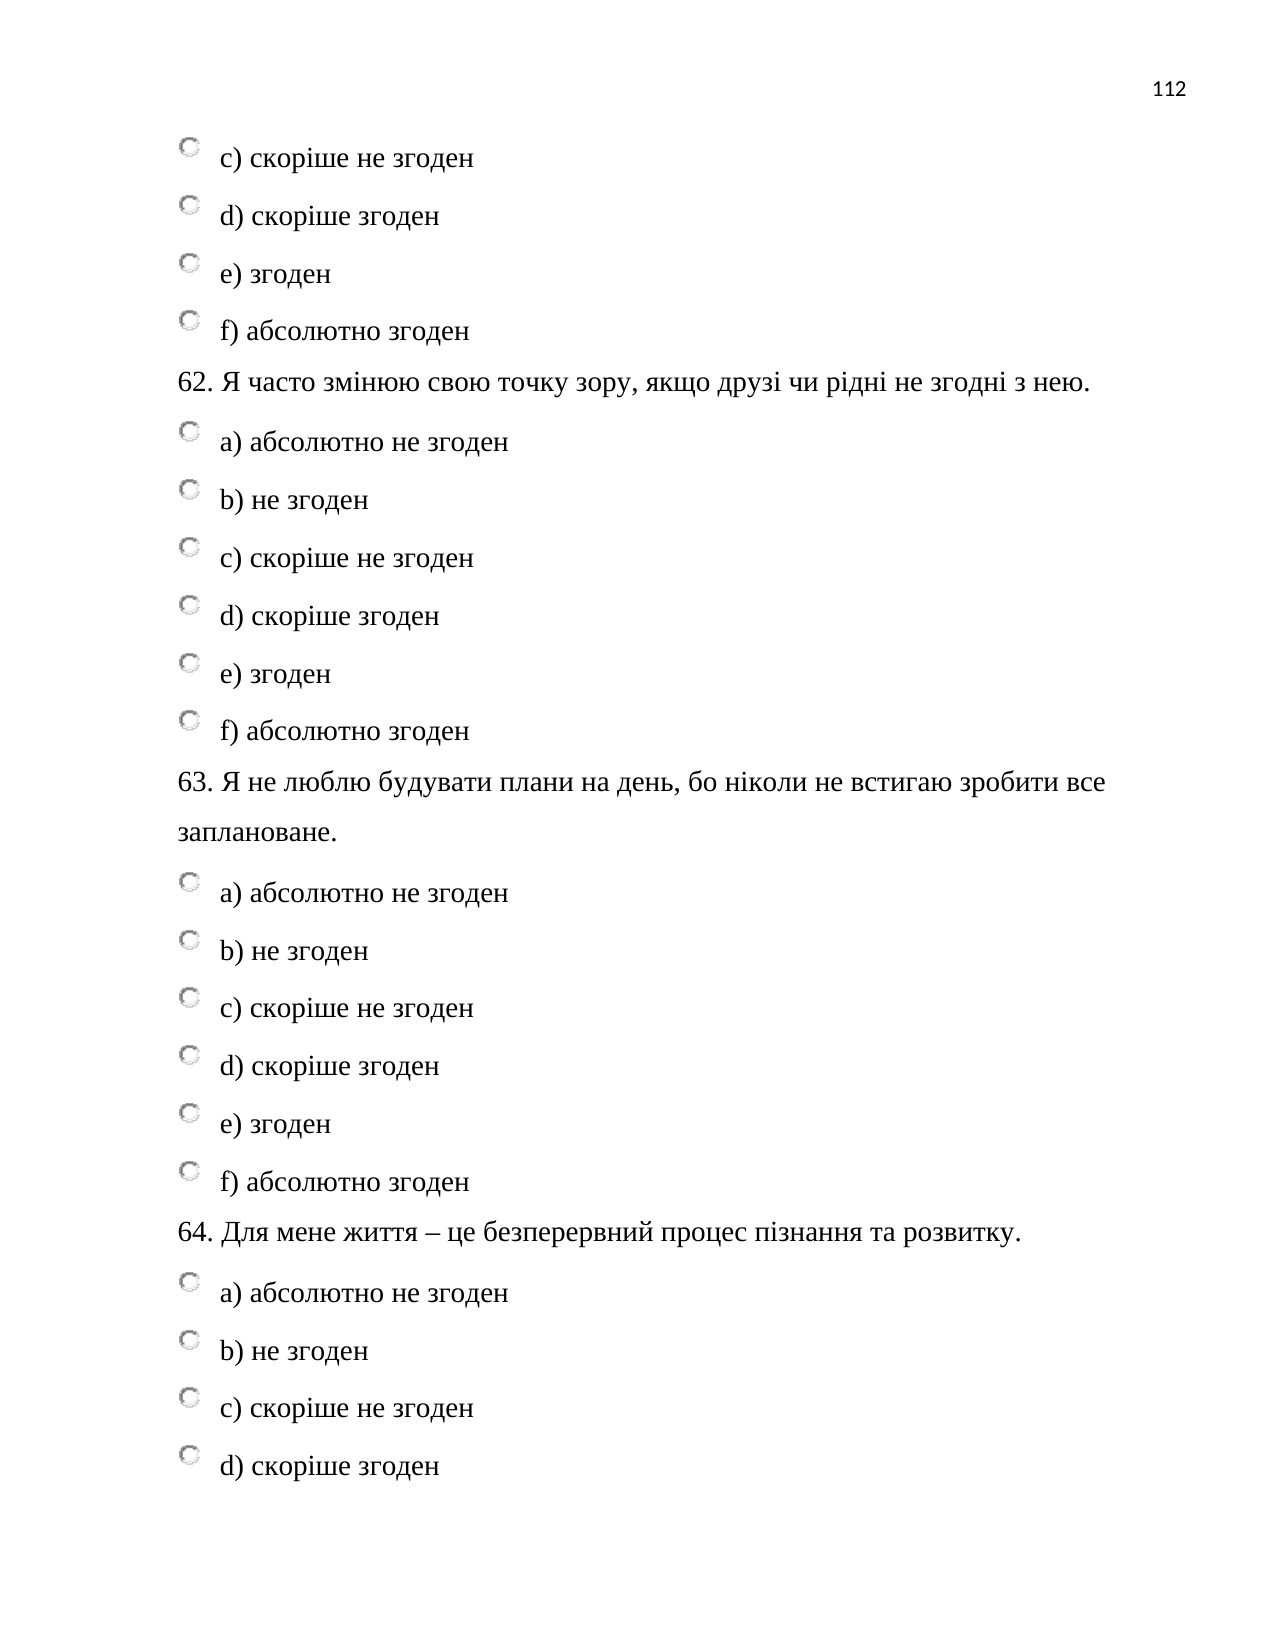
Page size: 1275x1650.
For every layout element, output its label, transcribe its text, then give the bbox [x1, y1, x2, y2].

text а) абсолютно не згоден b) не згоден c) скоріше не згоден d) скоріше згоден e) згоден f) абсолютно згоден [177, 414, 1186, 747]
text 63. Я не люблю будувати плани на день, бо ніколи не встигаю зробити все заплановане. [177, 764, 1186, 848]
text 64. Для мене життя – це безперервний процес пізнання та розвитку. [177, 1214, 1186, 1248]
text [177, 1264, 1186, 1482]
text 62. Я часто змінюю свою точку зору, якщо друзі чи рідні не згодні з нею. [177, 364, 1186, 397]
text а) абсолютно не згоден b) не згоден c) скоріше не згоден d) скоріше згоден e) згоден f) абсолютно згоден [177, 864, 1186, 1197]
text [177, 130, 1186, 347]
